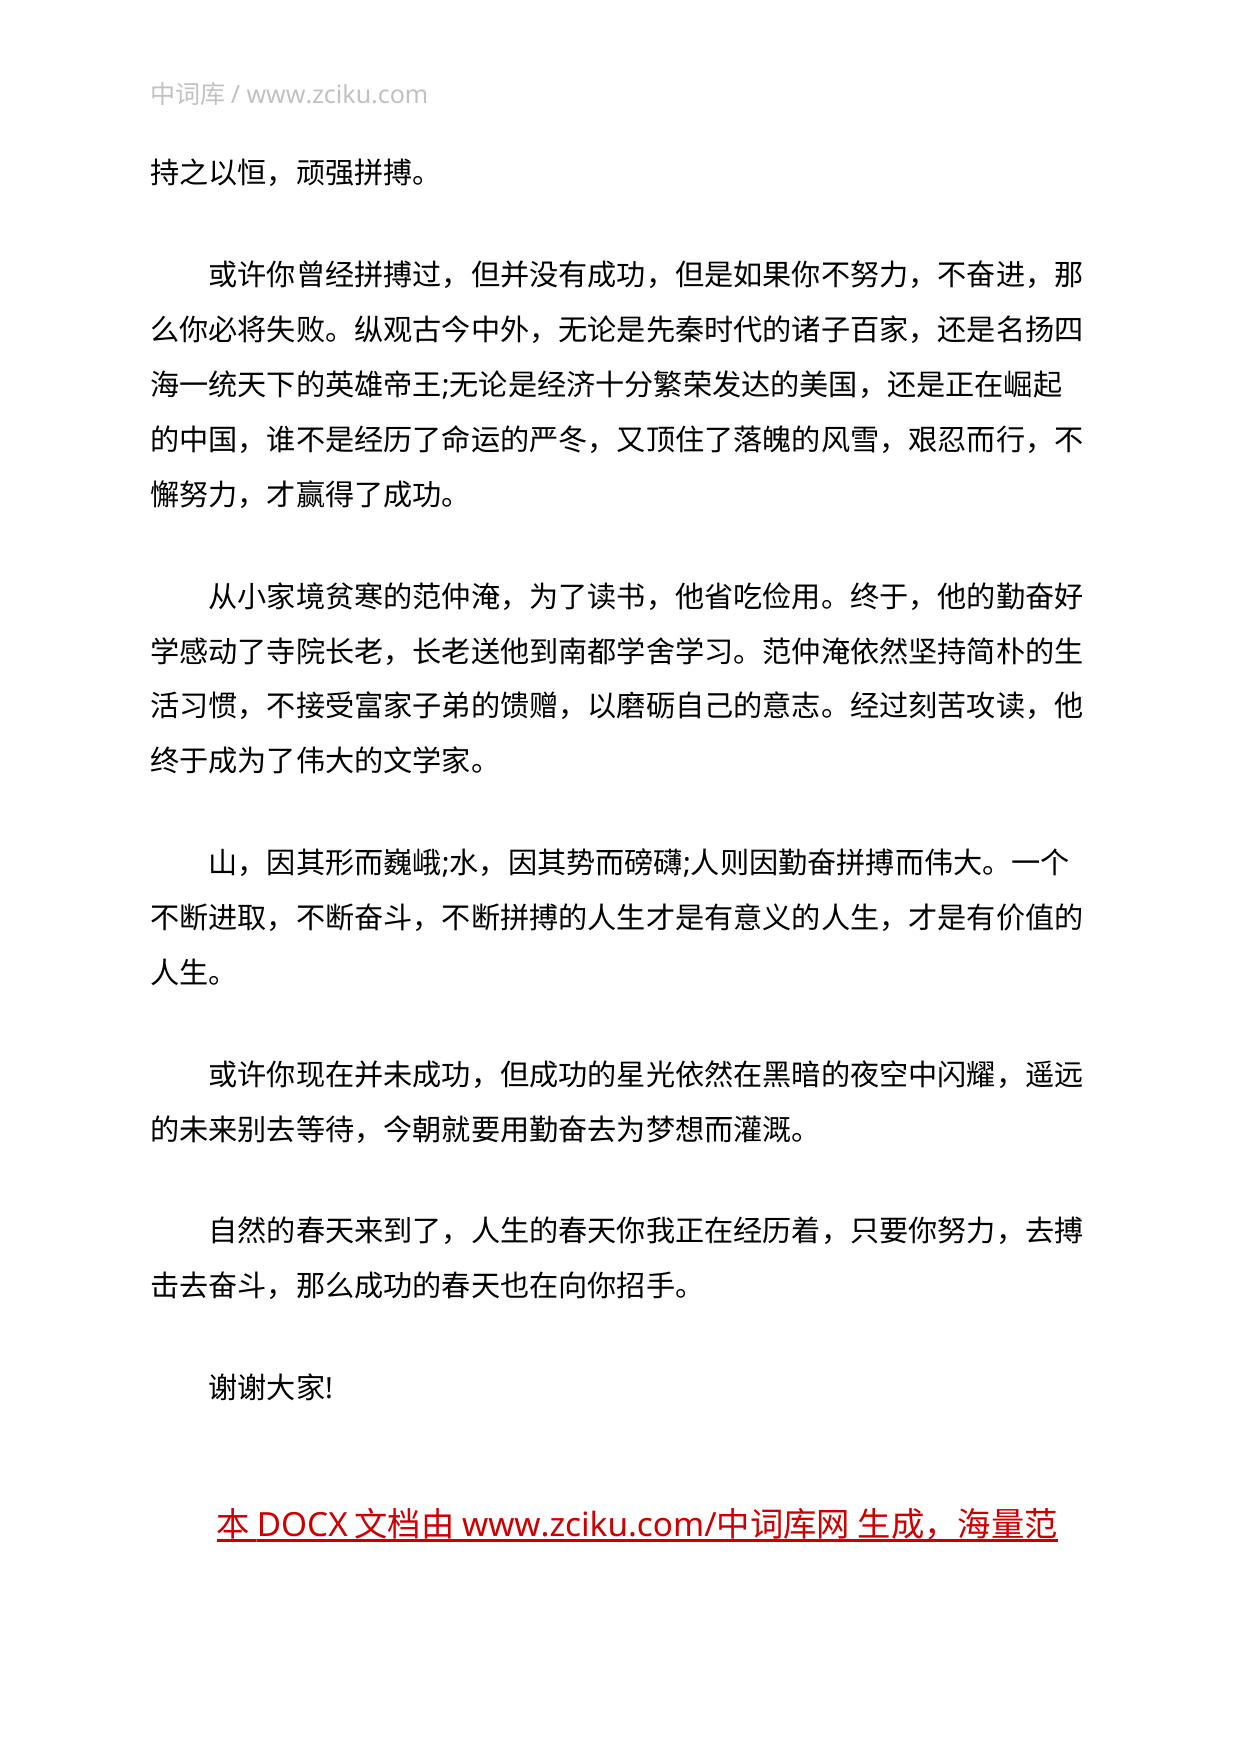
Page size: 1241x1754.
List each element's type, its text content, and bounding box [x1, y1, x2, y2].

text 从小家境贫寒的范仲淹，为了读书，他省吃俭用。终于，他的勤奋好学感动了寺院长老，长老送他到南都学舍学习。范仲淹依然坚持简朴的生活习惯，不接受富家子弟的馈赠，以磨砺自己的意志。经过刻苦攻读，他终于成为了伟大的文学家。 [150, 573, 1090, 780]
text 或许你现在并未成功，但成功的星光依然在黑暗的夜空中闪耀，遥远的未来别去等待，今朝就要用勤奋去为梦想而灌溉。 [150, 1051, 1090, 1148]
text 或许你曾经拼搏过，但并没有成功，但是如果你不努力，不奋进，那么你必将失败。纵观古今中外，无论是先秦时代的诸子百家，还是名扬四海一统天下的英雄帝王;无论是经济十分繁荣发达的美国，还是正在崛起的中国，谁不是经历了命运的严冬，又顶住了落魄的风雪，艰忍而行，不懈努力，才赢得了成功。 [150, 252, 1090, 514]
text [150, 1498, 1090, 1546]
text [150, 150, 1090, 192]
text 自然的春天来到了，人生的春天你我正在经历着，只要你努力，去搏击去奋斗，那么成功的春天也在向你招手。 [150, 1208, 1090, 1305]
text 山，因其形而巍峨;水，因其势而磅礴;人则因勤奋拼搏而伟大。一个不断进取，不断奋斗，不断拼搏的人生才是有意义的人生，才是有价值的人生。 [150, 840, 1090, 992]
text 谢谢大家! [150, 1365, 1090, 1407]
